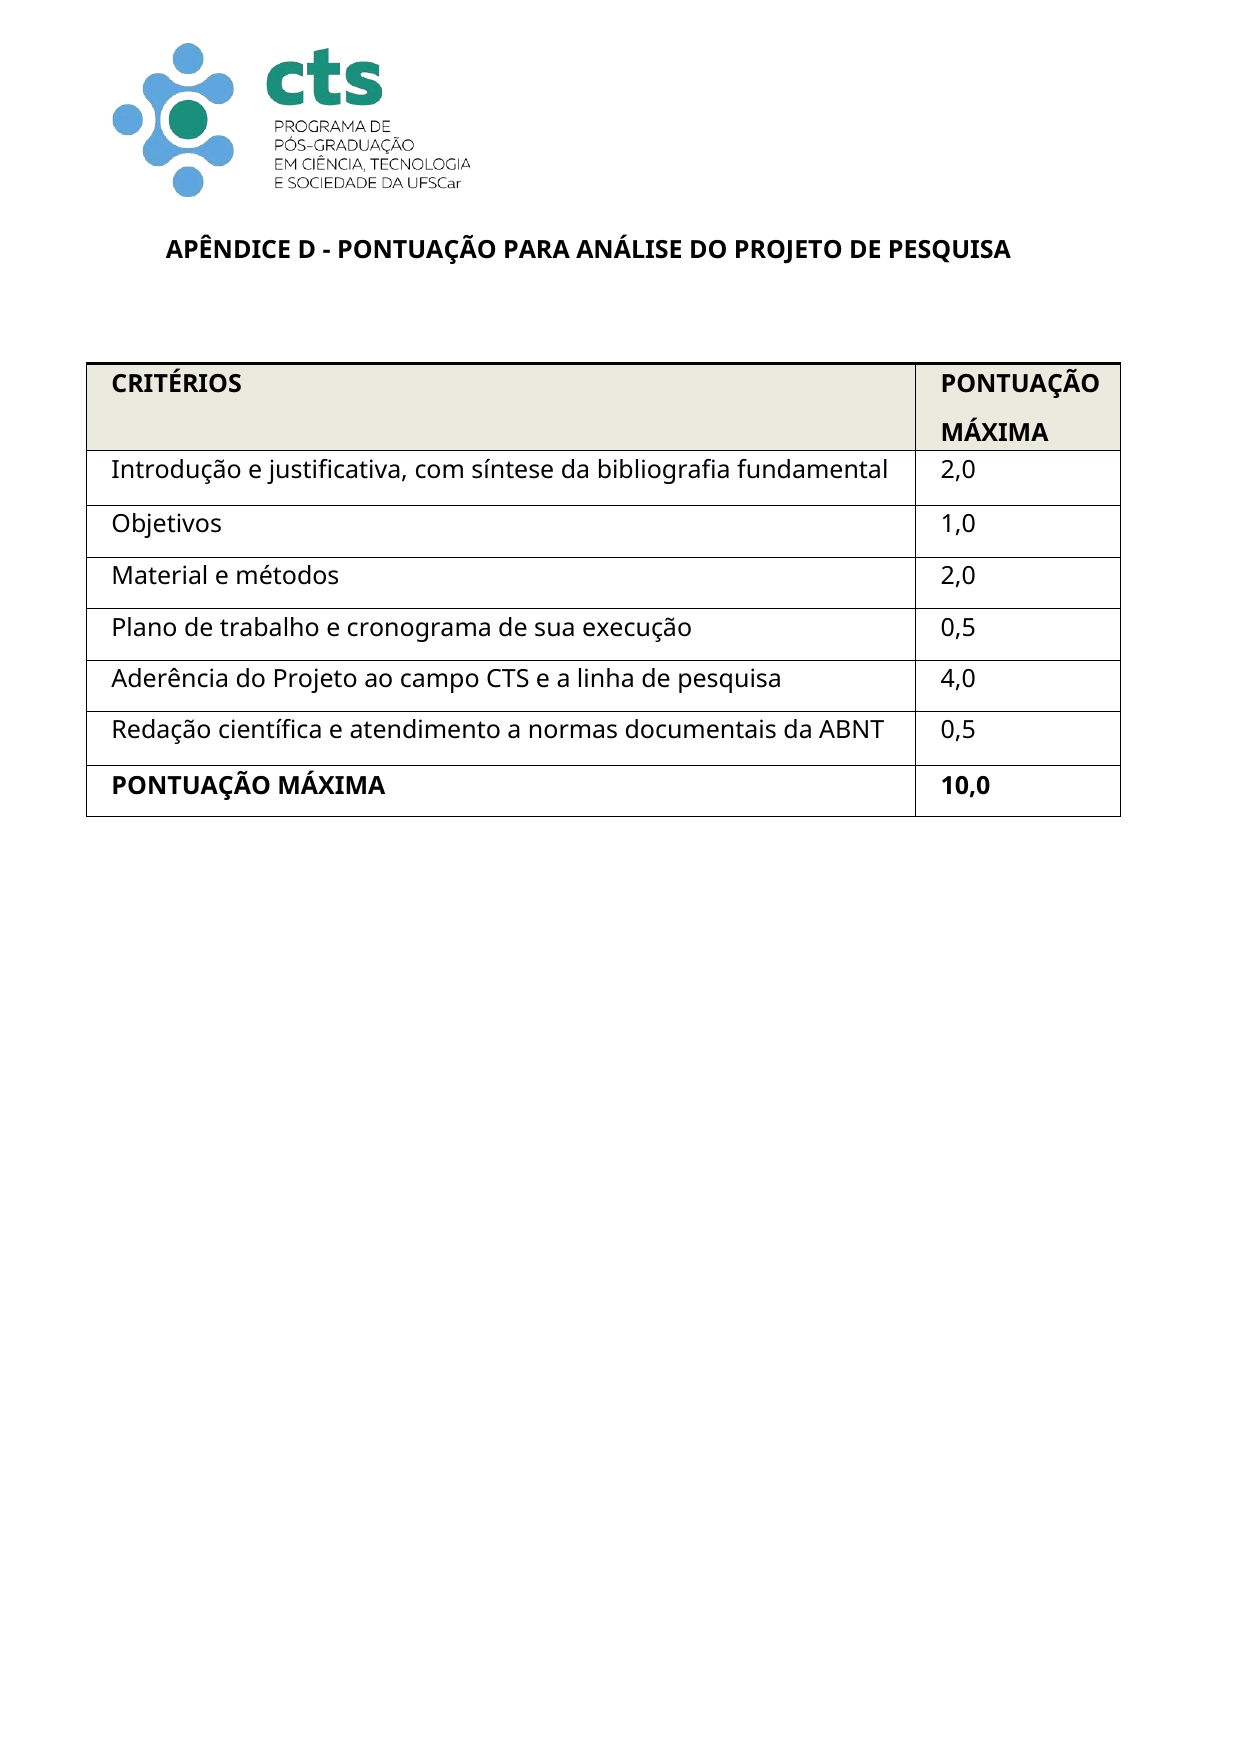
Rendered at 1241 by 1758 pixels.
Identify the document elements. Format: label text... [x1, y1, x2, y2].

table_cell Introdução e justificativa, com síntese da bibliografia fundamental [87, 451, 915, 505]
table_cell 0,5 [916, 609, 1120, 659]
table_cell 2,0 [916, 558, 1120, 608]
picture [112, 43, 471, 197]
text APÊNDICE D - PONTUAÇÃO PARA ANÁLISE DO PROJETO DE PESQUISA [166, 231, 1165, 265]
table_header PONTUAÇÃO MÁXIMA [916, 365, 1120, 450]
table_cell 10,0 [916, 766, 1120, 816]
table_cell 4,0 [916, 661, 1120, 711]
table_cell Material e métodos [87, 558, 915, 608]
table_cell Redação científica e atendimento a normas documentais da ABNT [87, 712, 915, 765]
table_cell Plano de trabalho e cronograma de sua execução [87, 609, 915, 659]
table_cell Aderência do Projeto ao campo CTS e a linha de pesquisa [87, 661, 915, 711]
table_cell Objetivos [87, 506, 915, 557]
table_cell 1,0 [916, 506, 1120, 557]
table_cell 2,0 [916, 451, 1120, 505]
table_cell PONTUAÇÃO MÁXIMA [87, 766, 915, 816]
table_header CRITÉRIOS [87, 365, 915, 450]
table_cell 0,5 [916, 712, 1120, 765]
